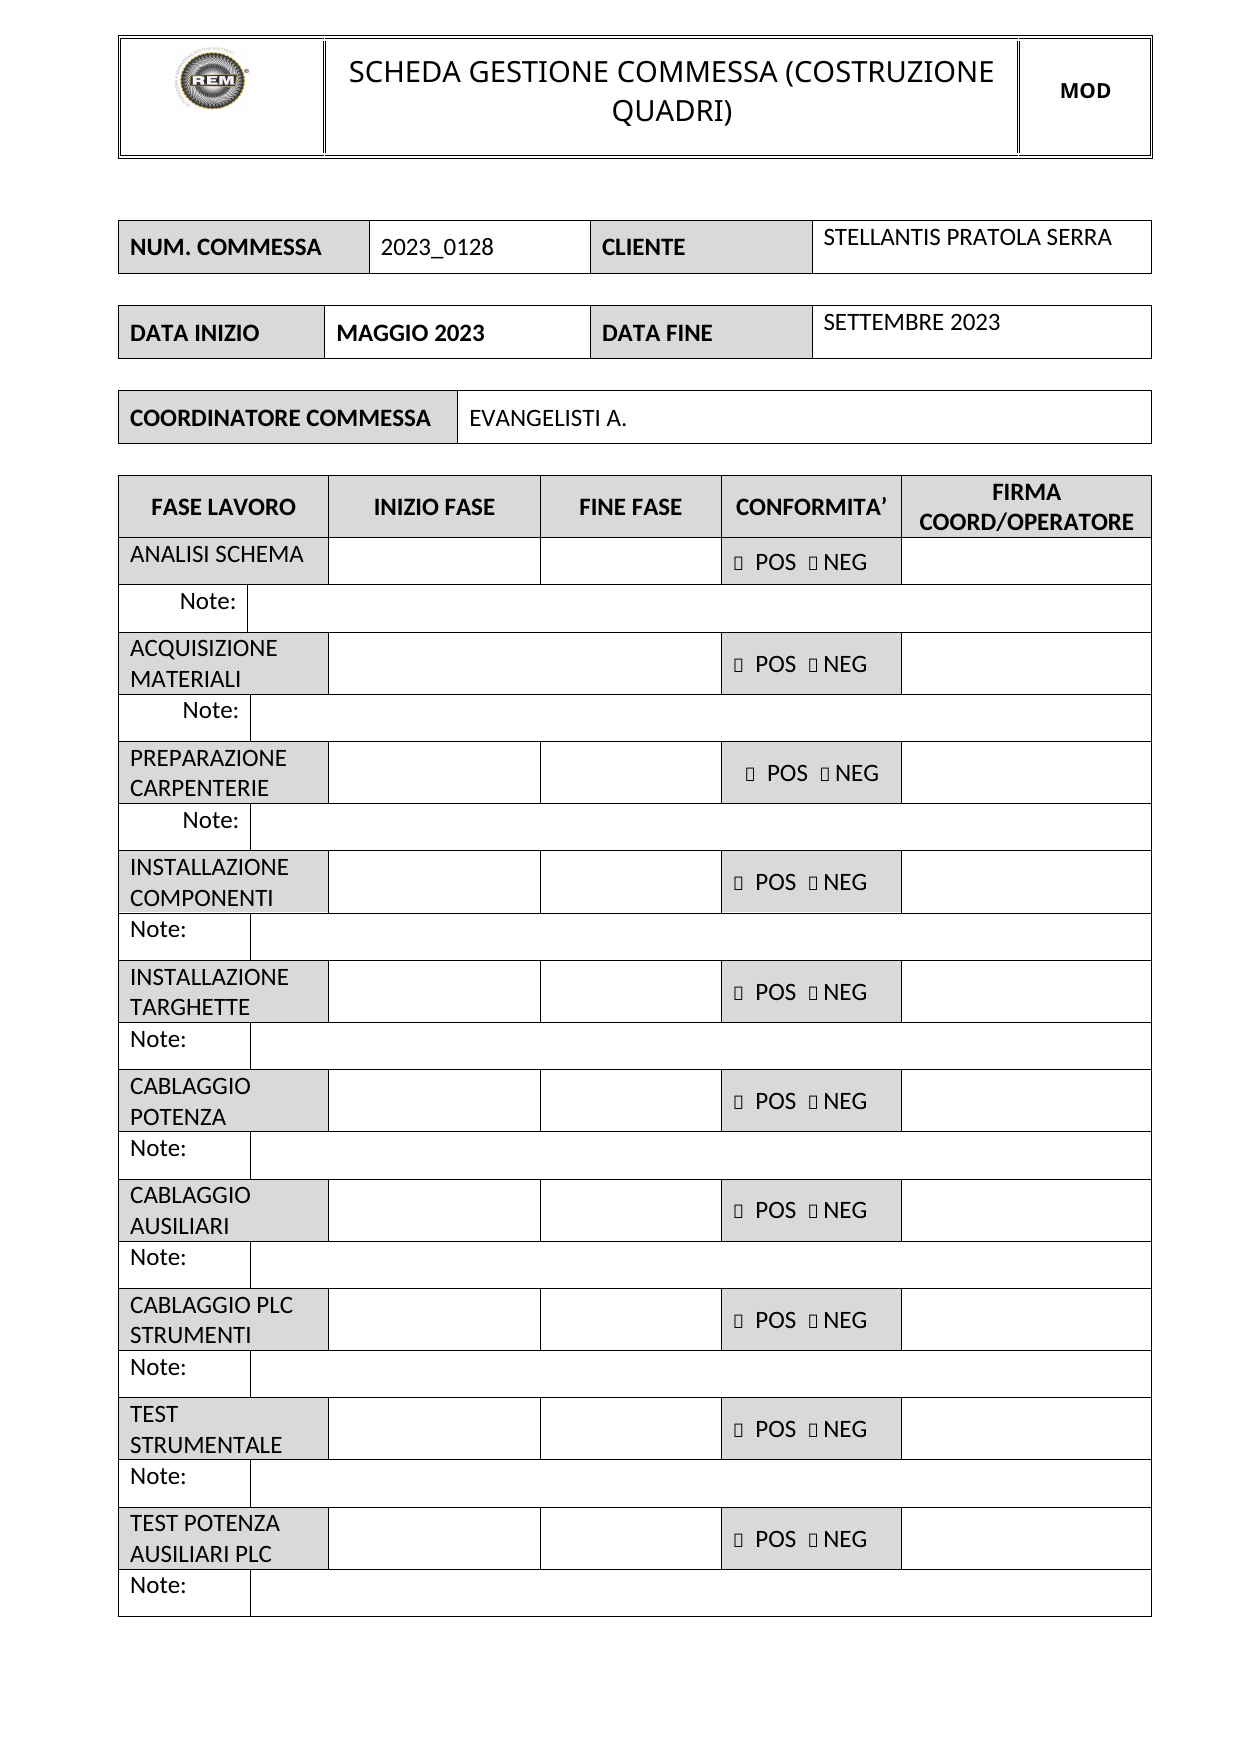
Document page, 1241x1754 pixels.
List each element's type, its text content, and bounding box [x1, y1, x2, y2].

table_cell Note: [119, 1570, 250, 1616]
table_header NUM. COMMESSA [119, 221, 369, 273]
table_cell  POS  NEG [722, 1180, 901, 1241]
table_cell [541, 742, 721, 803]
table_cell TEST POTENZA AUSILIARI PLC [119, 1508, 328, 1569]
table_cell [902, 851, 1151, 912]
table_cell [541, 961, 721, 1022]
table_cell [329, 1070, 540, 1131]
table_header CLIENTE [591, 221, 812, 273]
table_cell INSTALLAZIONE TARGHETTE [119, 961, 328, 1022]
table_cell [902, 1508, 1151, 1569]
table_cell [329, 742, 540, 803]
table_cell CABLAGGIO PLC STRUMENTI [119, 1289, 328, 1350]
table_cell  POS  NEG [722, 961, 901, 1022]
table_cell [251, 914, 1151, 960]
table_cell [329, 1289, 540, 1350]
table_cell [251, 695, 1151, 741]
table_cell ACQUISIZIONE MATERIALI [119, 633, 328, 694]
table_cell [329, 1398, 540, 1459]
table_cell Note: [119, 1351, 250, 1397]
table_header INIZIO FASE [329, 476, 540, 537]
table_cell [902, 742, 1151, 803]
table_cell INSTALLAZIONE COMPONENTI [119, 851, 328, 912]
table_cell [251, 1242, 1151, 1288]
table_cell [902, 1180, 1151, 1241]
table_header 2023_0128 [370, 221, 590, 273]
table_cell [251, 1351, 1151, 1397]
table_cell [251, 1570, 1151, 1616]
table_header FIRMA COORD/OPERATORE [902, 476, 1151, 537]
table_cell TEST STRUMENTALE [119, 1398, 328, 1459]
table_cell Note: [119, 914, 250, 960]
table_cell Note: [119, 1132, 250, 1178]
table_cell [902, 538, 1151, 584]
table_cell [541, 538, 721, 584]
table_cell Note: [119, 1242, 250, 1288]
table_header EVANGELISTI A. [458, 391, 1151, 443]
table_cell Note: [119, 695, 250, 741]
table_cell [541, 1289, 721, 1350]
table_header CONFORMITA’ [722, 476, 901, 537]
table_header SETTEMBRE 2023 [813, 306, 1151, 358]
table_cell CABLAGGIO AUSILIARI [119, 1180, 328, 1241]
table_cell [902, 961, 1151, 1022]
table_cell Note: [119, 1460, 250, 1507]
table_cell  POS  NEG [722, 1508, 901, 1569]
table_cell [541, 1398, 721, 1459]
table_cell Note: [119, 804, 250, 850]
table_cell [329, 961, 540, 1022]
table_header STELLANTIS PRATOLA SERRA [813, 221, 1151, 273]
picture [173, 45, 250, 111]
table_cell ANALISI SCHEMA [119, 538, 328, 584]
table_cell  POS  NEG [722, 1398, 901, 1459]
table_header DATA INIZIO [119, 306, 324, 358]
table_header DATA FINE [591, 306, 812, 358]
table_cell [902, 1070, 1151, 1131]
table_cell [541, 1070, 721, 1131]
table_cell [329, 633, 721, 694]
table_cell [902, 633, 1151, 694]
table_cell [902, 1289, 1151, 1350]
table_cell [541, 851, 721, 912]
table_header FINE FASE [541, 476, 721, 537]
table_cell [541, 1180, 721, 1241]
table_cell Note: [119, 1023, 250, 1069]
table_cell  POS  NEG [722, 538, 901, 584]
table_cell PREPARAZIONE CARPENTERIE [119, 742, 328, 803]
table_cell [248, 585, 1151, 632]
table_cell [251, 1460, 1151, 1507]
table_cell [902, 1398, 1151, 1459]
table_cell [329, 538, 540, 584]
table_cell Note: [119, 585, 247, 632]
table_cell CABLAGGIO POTENZA [119, 1070, 328, 1131]
table_cell  POS  NEG [722, 742, 901, 803]
table_cell [329, 1180, 540, 1241]
table_cell  POS  NEG [722, 851, 901, 912]
table_cell [541, 1508, 721, 1569]
table_cell [329, 1508, 540, 1569]
table_cell  POS  NEG [722, 1289, 901, 1350]
table_cell  POS  NEG [722, 1070, 901, 1131]
table_cell [251, 804, 1151, 850]
table_header MAGGIO 2023 [325, 306, 590, 358]
table_header COORDINATORE COMMESSA [119, 391, 457, 443]
table_cell [251, 1023, 1151, 1069]
table_cell [251, 1132, 1151, 1178]
table_cell  POS  NEG [722, 633, 901, 694]
table_header FASE LAVORO [119, 476, 328, 537]
table_cell [329, 851, 540, 912]
